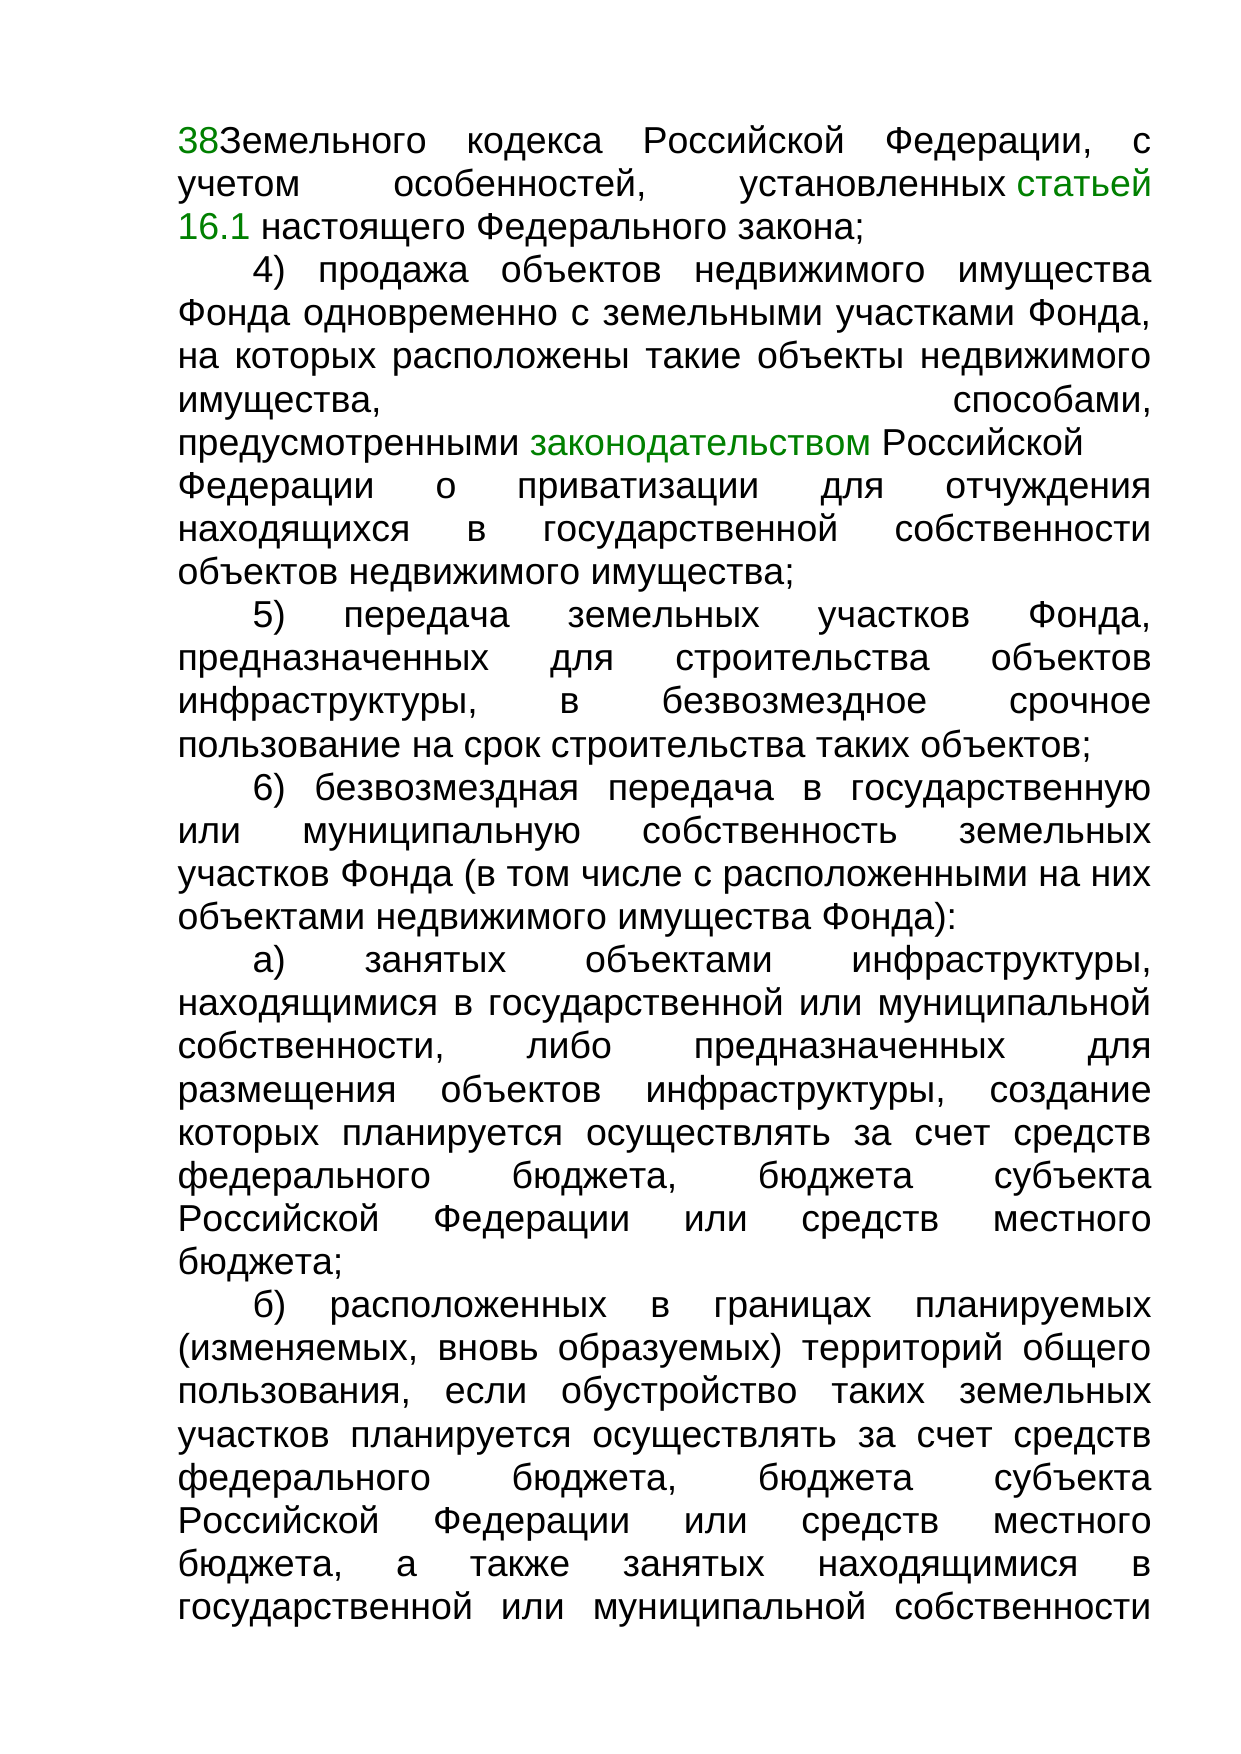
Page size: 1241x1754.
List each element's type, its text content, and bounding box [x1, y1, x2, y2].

text 5) передача земельных участков Фонда, предназначенных для строительства объектов инфраструктуры, в безвозмездное срочное пользование на срок строительства таких объектов; [177, 592, 1152, 765]
text 4) продажа объектов недвижимого имущества Фонда одновременно с земельными участками Фонда, на которых расположены такие объекты недвижимого имущества, способами, предусмотренными законодательством Российской Федерации о приватизации для отчуждения находящихся в государственной собственности объектов недвижимого имущества; [177, 247, 1152, 592]
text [177, 118, 1152, 247]
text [177, 1282, 1152, 1627]
text а) занятых объектами инфраструктуры, находящимися в государственной или муниципальной собственности, либо предназначенных для размещения объектов инфраструктуры, создание которых планируется осуществлять за счет средств федерального бюджета, бюджета субъекта Российской Федерации или средств местного бюджета; [177, 937, 1152, 1282]
text 6) безвозмездная передача в государственную или муниципальную собственность земельных участков Фонда (в том числе с расположенными на них объектами недвижимого имущества Фонда): [177, 765, 1152, 937]
